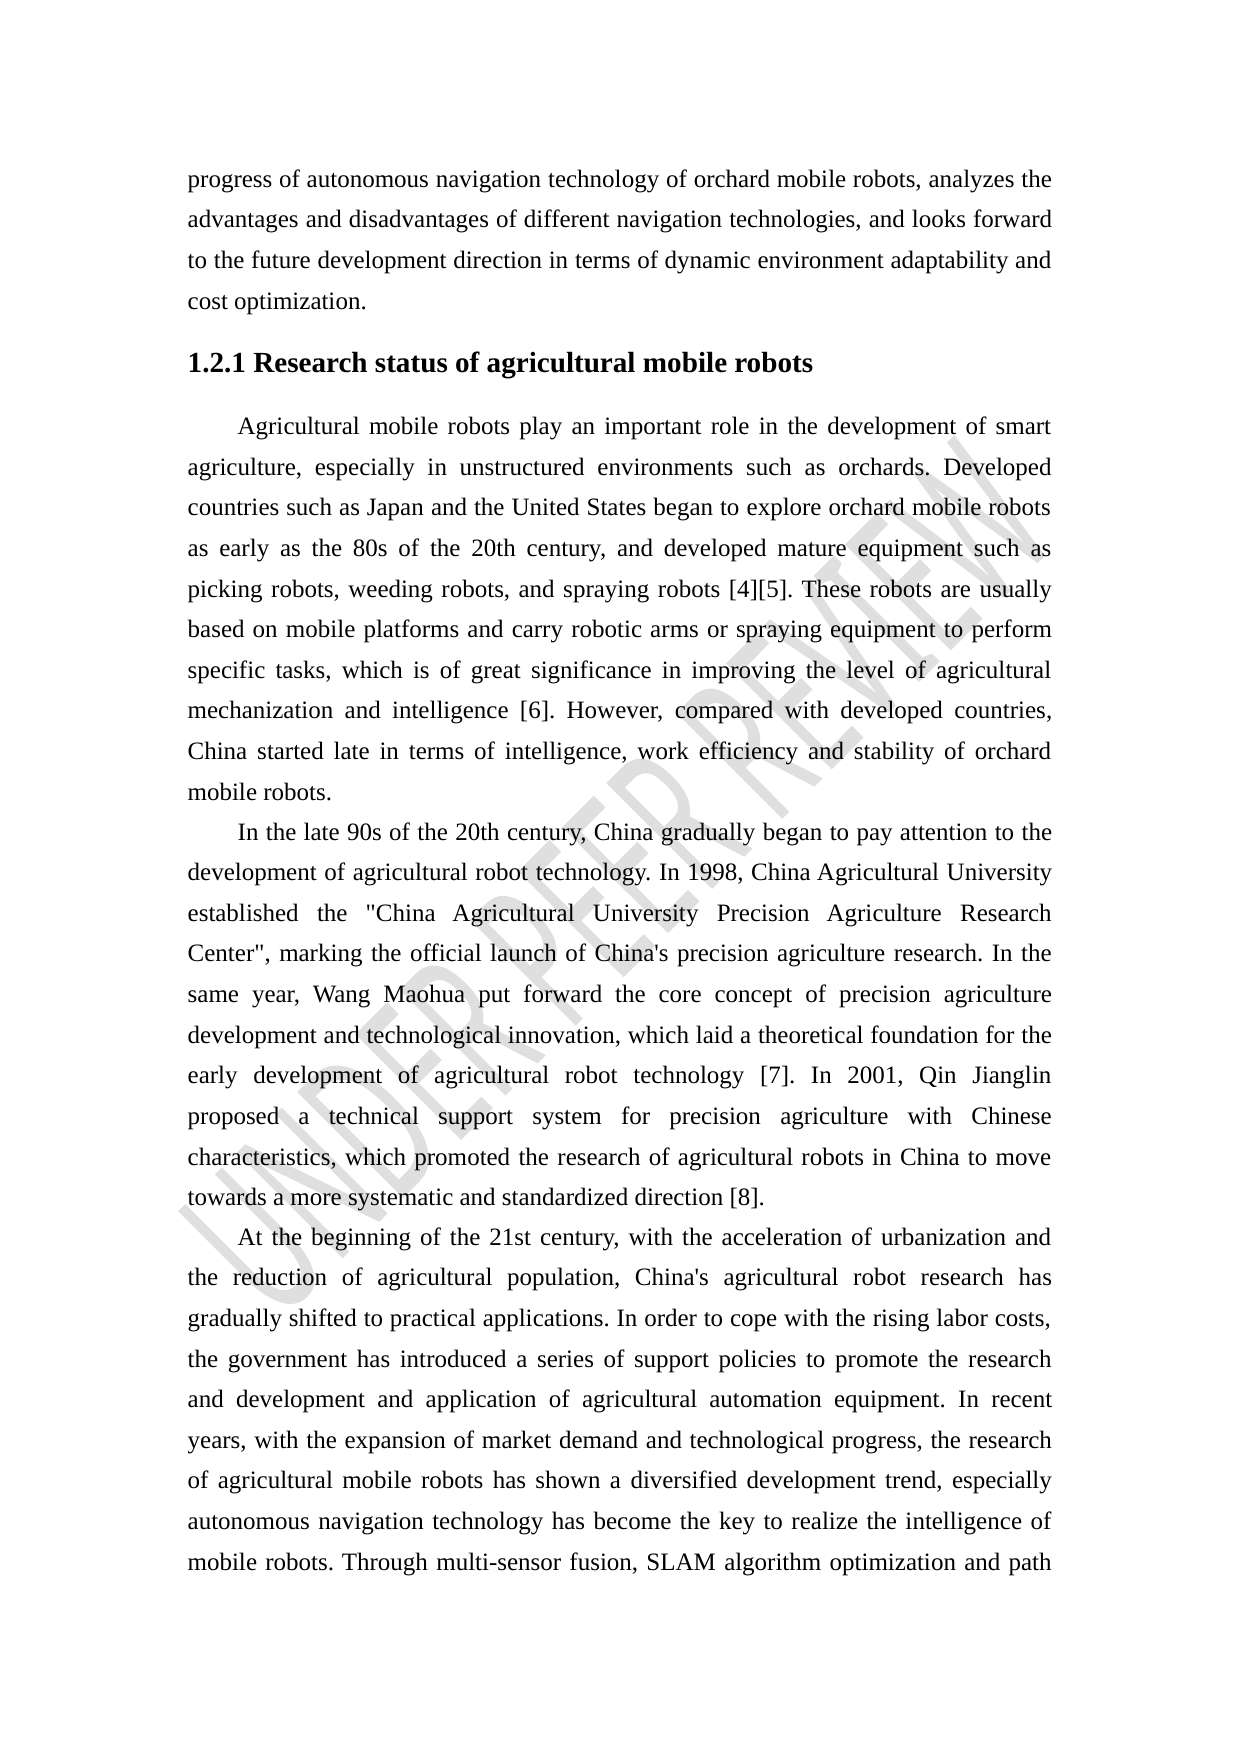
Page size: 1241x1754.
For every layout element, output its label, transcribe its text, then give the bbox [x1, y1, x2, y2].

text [187, 1220, 1053, 1577]
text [187, 162, 1053, 316]
text 1.2.1 Research status of agricultural mobile robots [187, 330, 1053, 395]
text In the late 90s of the 20th century, China gradually began to pay attention to the development of agricultural robot technology. In 1998, China Agricultural University established the "China Agricultural University Precision Agriculture Research Center", marking the official launch of China's precision agriculture research. In the same year, Wang Maohua put forward the core concept of precision agriculture development and technological innovation, which laid a theoretical foundation for the early development of agricultural robot technology [7]. In 2001, Qin Jianglin proposed a technical support system for precision agriculture with Chinese characteristics, which promoted the research of agricultural robots in China to move towards a more systematic and standardized direction [8]. [187, 815, 1053, 1213]
text Agricultural mobile robots play an important role in the development of smart agriculture, especially in unstructured environments such as orchards. Developed countries such as Japan and the United States began to explore orchard mobile robots as early as the 80s of the 20th century, and developed mature equipment such as picking robots, weeding robots, and spraying robots [4][5]. These robots are usually based on mobile platforms and carry robotic arms or spraying equipment to perform specific tasks, which is of great significance in improving the level of agricultural mechanization and intelligence [6]. However, compared with developed countries, China started late in terms of intelligence, work efficiency and stability of orchard mobile robots. [187, 409, 1053, 807]
